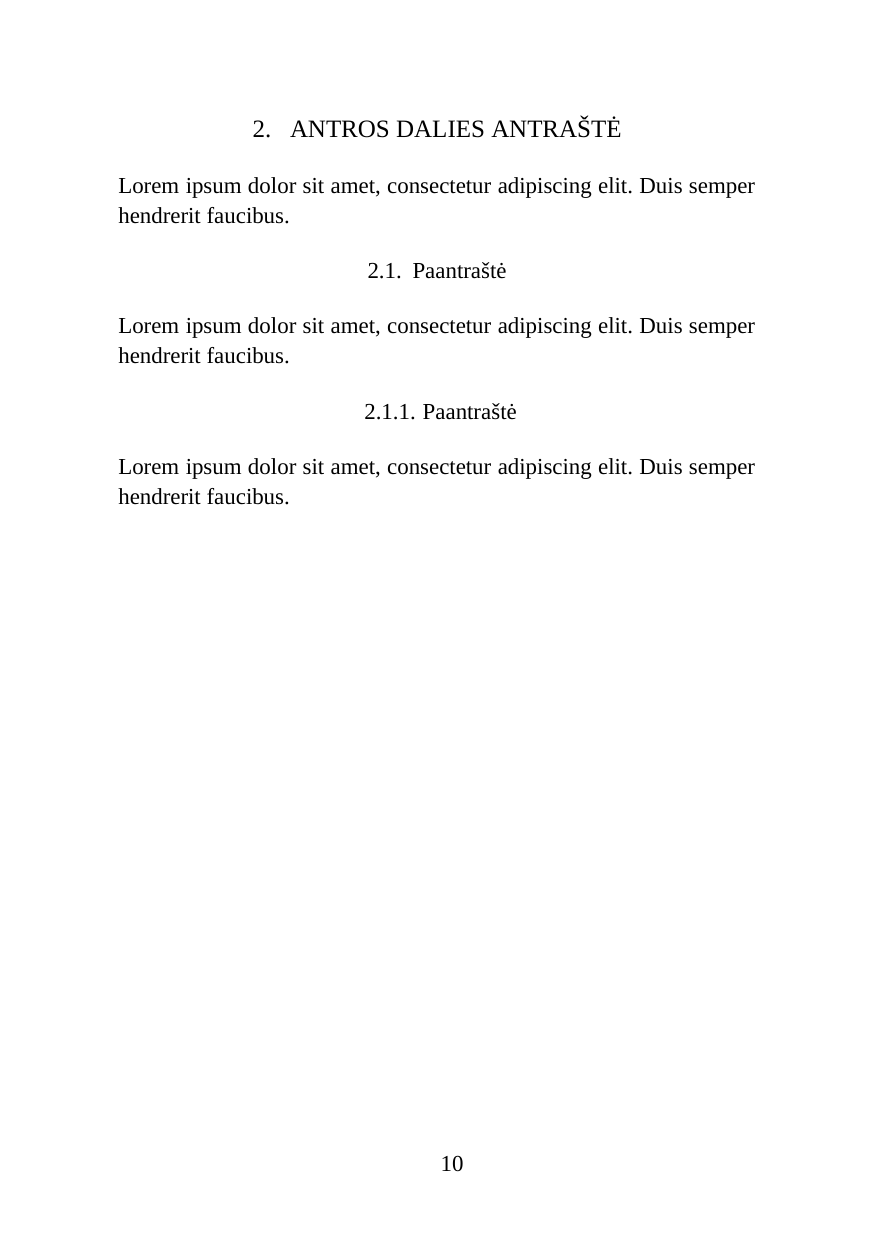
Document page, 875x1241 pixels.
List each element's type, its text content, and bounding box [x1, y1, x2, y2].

subtitle Paantraštė [125, 398, 756, 424]
text Lorem ipsum dolor sit amet, consectetur adipiscing elit. Duis semper hendrerit faucibus. [118, 453, 756, 509]
text Lorem ipsum dolor sit amet, consectetur adipiscing elit. Duis semper hendrerit faucibus. [118, 312, 756, 369]
subtitle Paantraštė [117, 257, 756, 283]
subtitle ANTROS DALIES ANTRAŠTĖ [118, 114, 756, 142]
text Lorem ipsum dolor sit amet, consectetur adipiscing elit. Duis semper hendrerit faucibus. [118, 172, 756, 228]
